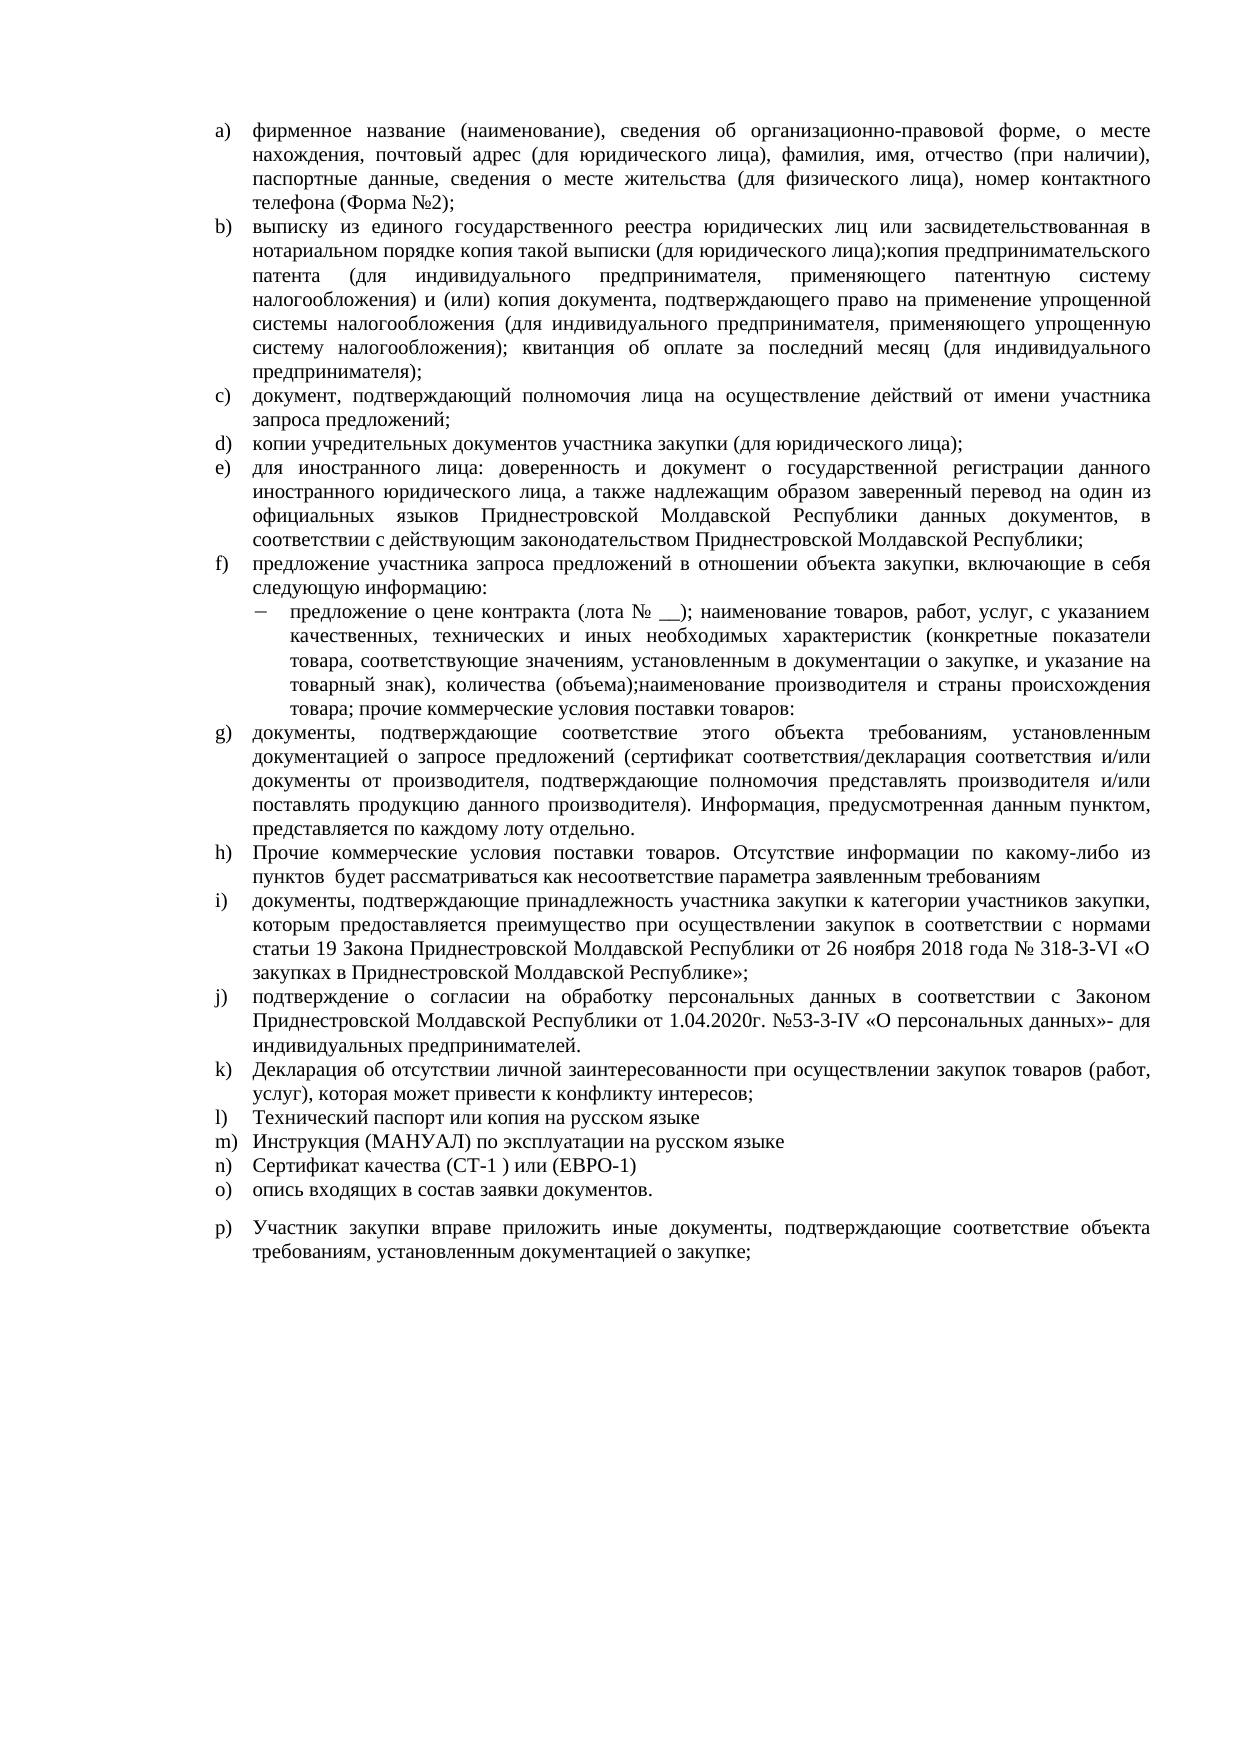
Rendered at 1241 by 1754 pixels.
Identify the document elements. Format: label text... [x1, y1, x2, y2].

list Инструкция (МАНУАЛ) по эксплуатации на русском языке [215, 1129, 1152, 1153]
list Сертификат качества (СТ-1 ) или (ЕВРО-1) [215, 1153, 1152, 1177]
list Прочие коммерческие условия поставки товаров. Отсутствие информации по какому-либо из пунктов будет рассматриваться как несоответствие параметра заявленным требованиям [215, 840, 1152, 888]
list документы, подтверждающие соответствие этого объекта требованиям, установленным документацией о запросе предложений (сертификат соответствия/декларация соответствия и/или документы от производителя, подтверждающие полномочия представлять производителя и/или поставлять продукцию данного производителя). Информация, предусмотренная данным пунктом, представляется по каждому лоту отдельно. [215, 720, 1152, 840]
list фирменное название (наименование), сведения об организационно-правовой форме, о месте нахождения, почтовый адрес (для юридического лица), фамилия, имя, отчество (при наличии), паспортные данные, сведения о месте жительства (для физического лица), номер контактного телефона (Форма №2); [215, 118, 1152, 214]
list предложение участника запроса предложений в отношении объекта закупки, включающие в себя следующую информацию: [215, 551, 1152, 599]
list выписку из единого государственного реестра юридических лиц или засвидетельствованная в нотариальном порядке копия такой выписки (для юридического лица);копия предпринимательского патента (для индивидуального предпринимателя, применяющего патентную систему налогообложения) и (или) копия документа, подтверждающего право на применение упрощенной системы налогообложения (для индивидуального предпринимателя, применяющего упрощенную систему налогообложения); квитанция об оплате за последний месяц (для индивидуального предпринимателя); [215, 214, 1152, 383]
list опись входящих в состав заявки документов. [215, 1177, 1152, 1201]
list Декларация об отсутствии личной заинтересованности при осуществлении закупок товаров (работ, услуг), которая может привести к конфликту интересов; [215, 1057, 1152, 1105]
list документы, подтверждающие принадлежность участника закупки к категории участников закупки, которым предоставляется преимущество при осуществлении закупок в соответствии с нормами статьи 19 Закона Приднестровской Молдавской Республики от 26 ноября 2018 года № 318-З-VI «О закупках в Приднестровской Молдавской Республике»; [215, 888, 1152, 984]
list Технический паспорт или копия на русском языке [215, 1105, 1152, 1129]
list предложение о цене контракта (лота № __); наименование товаров, работ, услуг, с указанием качественных, технических и иных необходимых характеристик (конкретные показатели товара, соответствующие значениям, установленным в документации о закупке, и указание на товарный знак), количества (объема);наименование производителя и страны происхождения товара; прочие коммерческие условия поставки товаров: [252, 599, 1152, 720]
list подтверждение о согласии на обработку персональных данных в соответствии с Законом Приднестровской Молдавской Республики от 1.04.2020г. №53-3-IV «О персональных данных»- для индивидуальных предпринимателей. [215, 984, 1152, 1057]
list Участник закупки вправе приложить иные документы, подтверждающие соответствие объекта требованиям, установленным документацией о закупке; [215, 1215, 1152, 1263]
list для иностранного лица: доверенность и документ о государственной регистрации данного иностранного юридического лица, а также надлежащим образом заверенный перевод на один из официальных языков Приднестровской Молдавской Республики данных документов, в соответствии с действующим законодательством Приднестровской Молдавской Республики; [215, 455, 1152, 551]
list копии учредительных документов участника закупки (для юридического лица); [215, 431, 1152, 455]
list документ, подтверждающий полномочия лица на осуществление действий от имени участника запроса предложений; [215, 383, 1152, 431]
